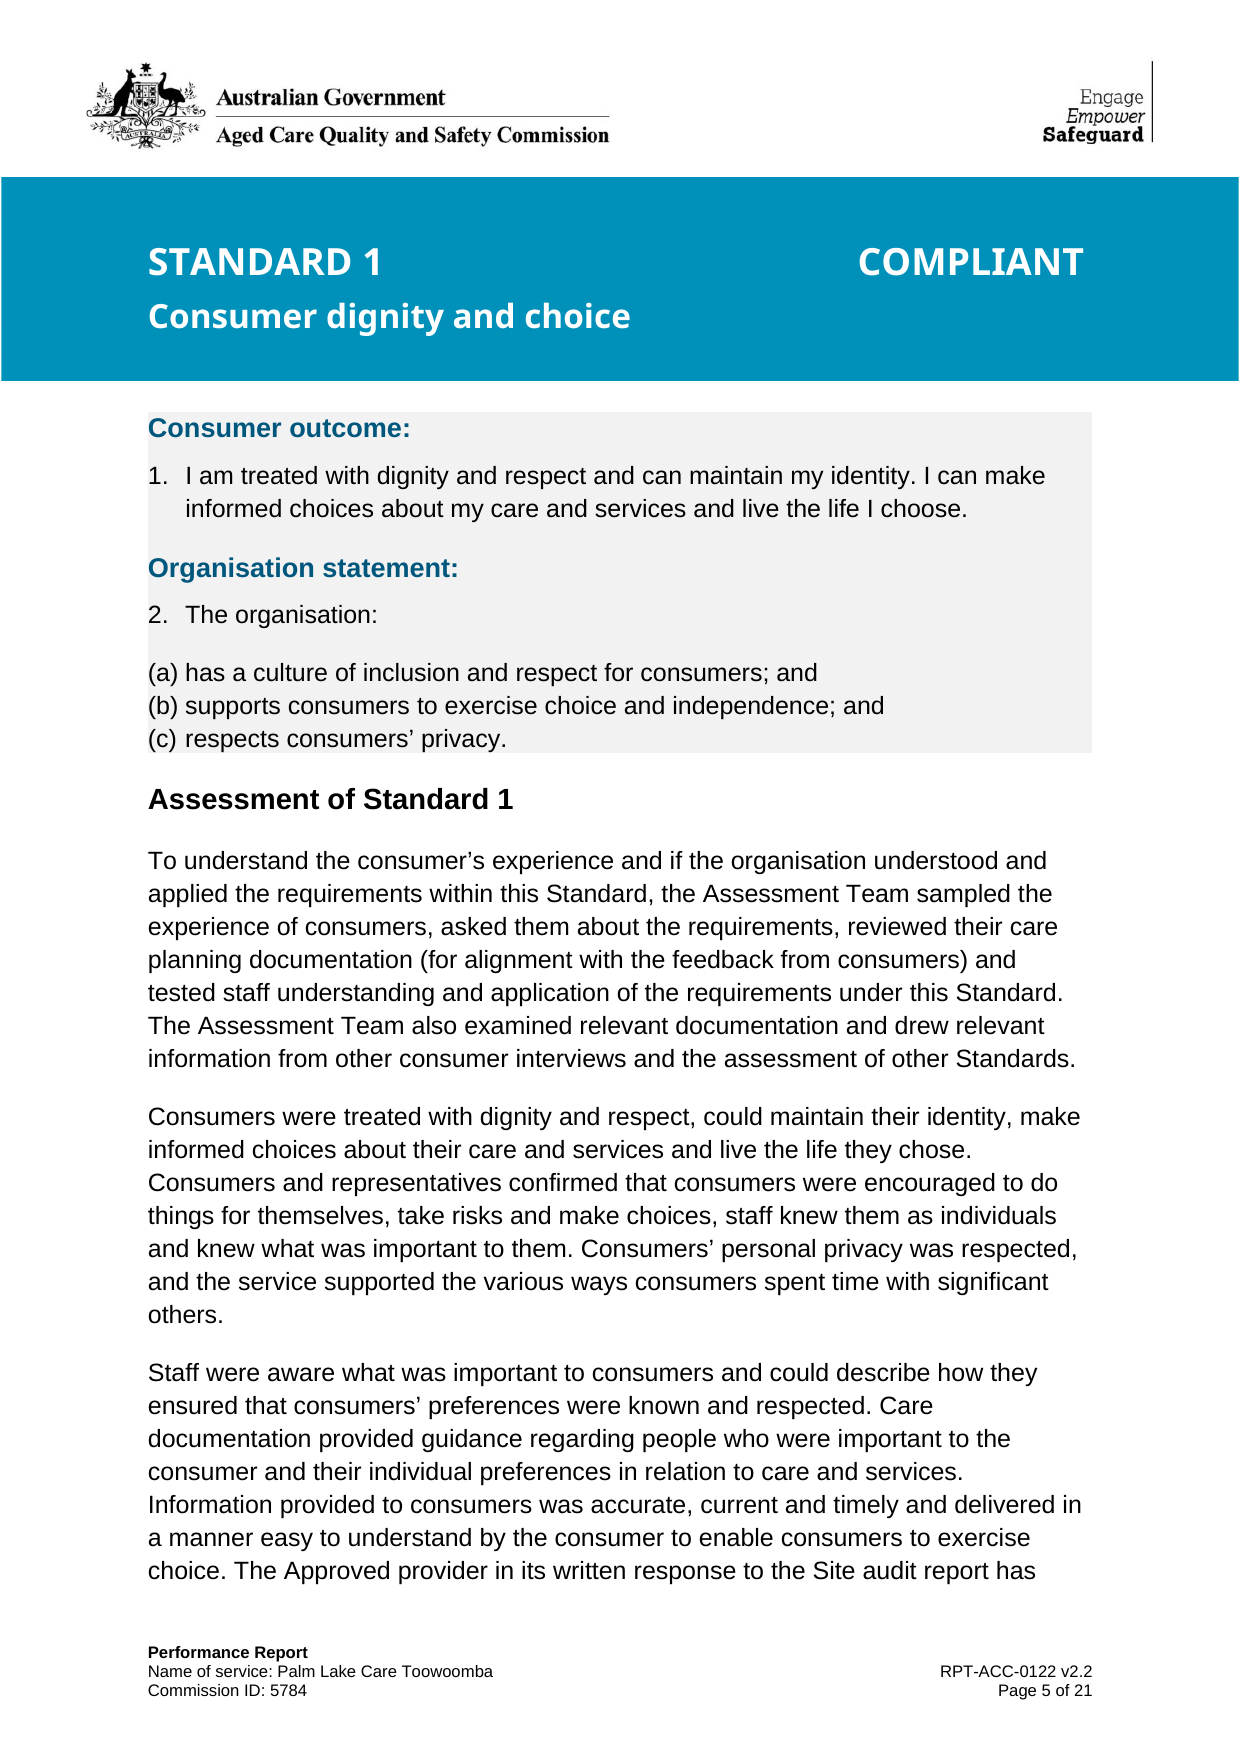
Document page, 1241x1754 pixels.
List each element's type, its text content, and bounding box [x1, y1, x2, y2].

picture [0, 1, 1241, 170]
list supports consumers to exercise choice and independence; and [148, 691, 1092, 720]
list has a culture of inclusion and respect for consumers; and [148, 658, 1092, 687]
list I am treated with dignity and respect and can maintain my identity. I can make informed choices about my care and services and live the life I choose. [148, 461, 1092, 522]
list respects consumers’ privacy. [148, 724, 1092, 753]
text Consumers were treated with dignity and respect, could maintain their identity, make informed choices about their care and services and live the life they chose. Consumers and representatives confirmed that consumers were encouraged to do things for themselves, take risks and make choices, staff knew them as individuals and knew what was important to them. Consumers’ personal privacy was respected, and the service supported the various ways consumers spent time with significant others. [148, 1102, 1092, 1329]
subtitle STANDARD 1 COMPLIANT Consumer dignity and choice [148, 236, 1092, 339]
subtitle Consumer outcome: [148, 412, 1092, 443]
subtitle Assessment of Standard 1 [148, 782, 1092, 816]
list The organisation: [148, 600, 1092, 629]
subtitle Organisation statement: [148, 552, 1092, 583]
text To understand the consumer’s experience and if the organisation understood and applied the requirements within this Standard, the Assessment Team sampled the experience of consumers, asked them about the requirements, reviewed their care planning documentation (for alignment with the feedback from consumers) and tested staff understanding and application of the requirements under this Standard. The Assessment Team also examined relevant documentation and drew relevant information from other consumer interviews and the assessment of other Standards. [148, 846, 1092, 1073]
